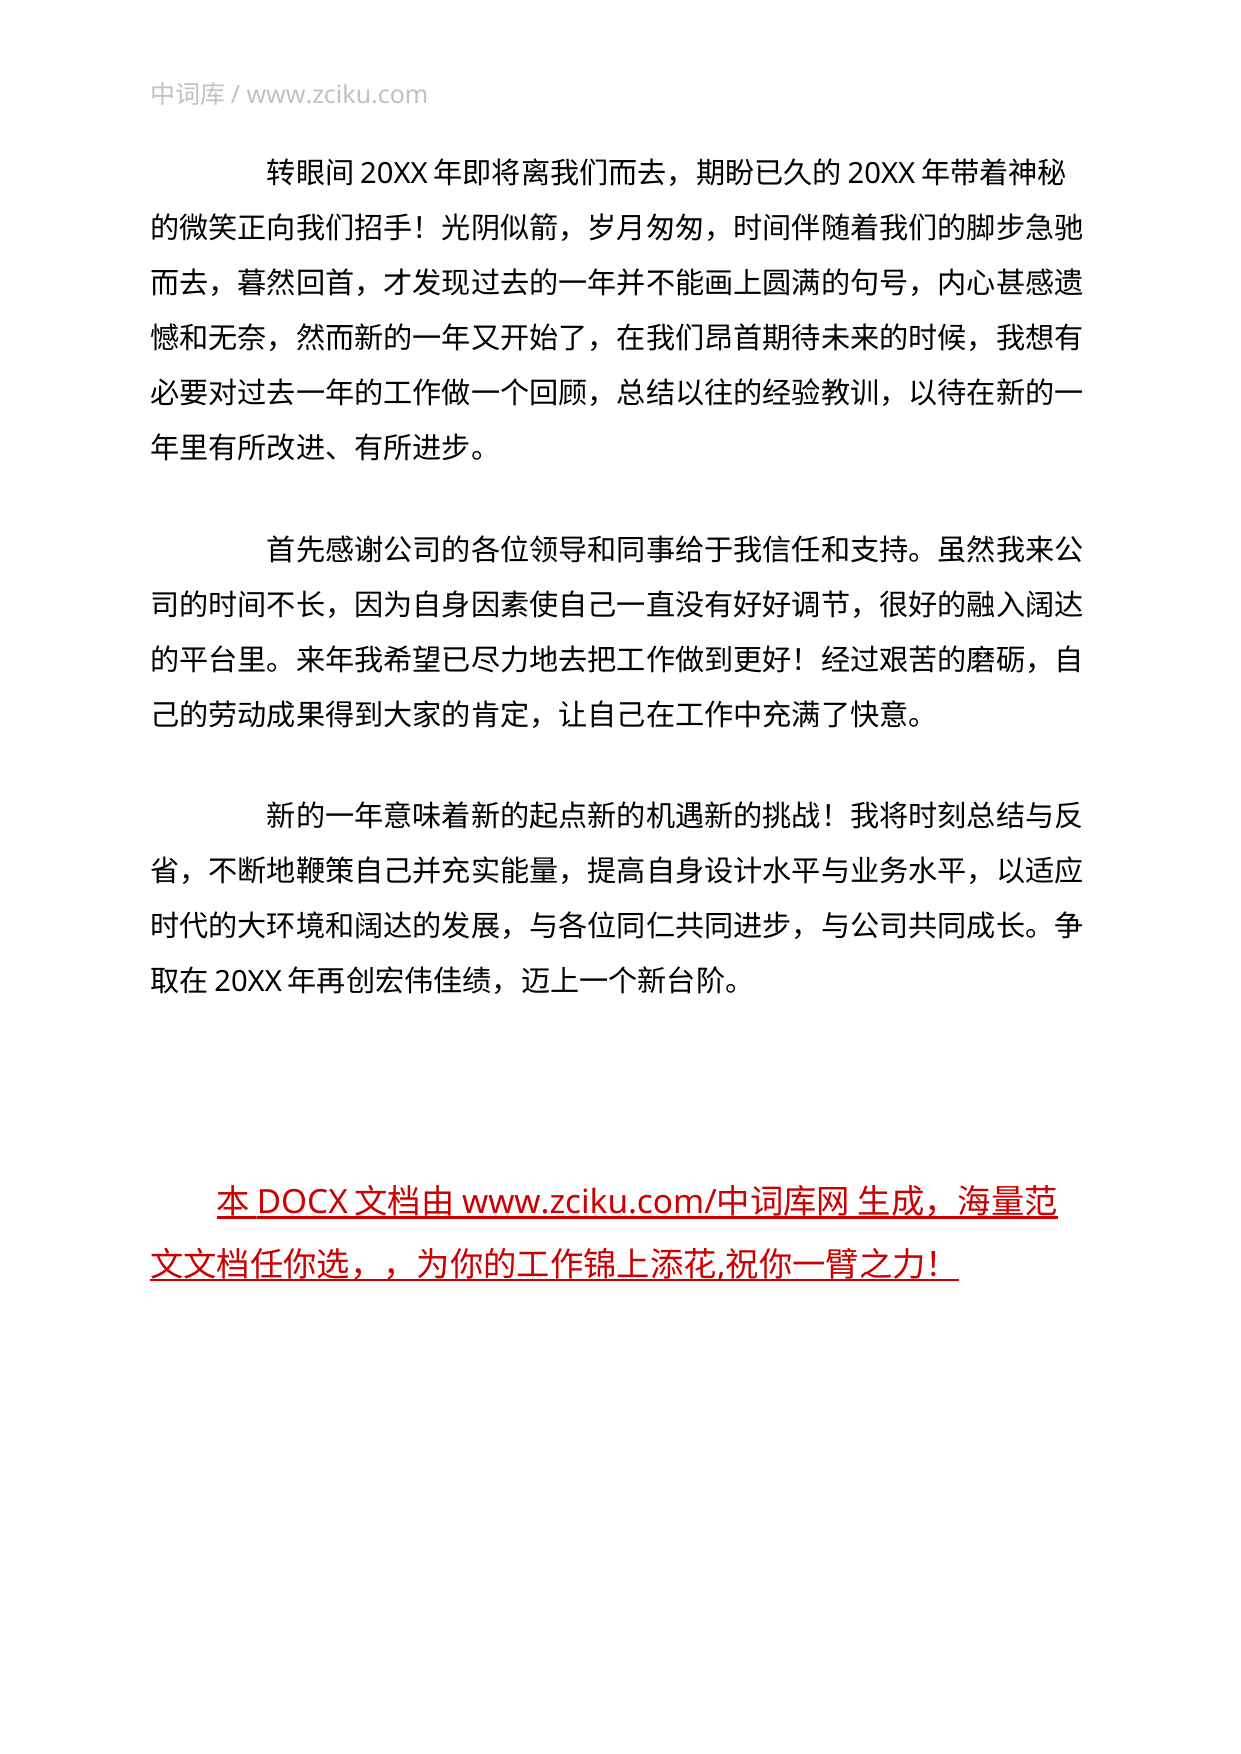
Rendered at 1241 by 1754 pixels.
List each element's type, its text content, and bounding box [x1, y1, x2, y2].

text 新的一年意味着新的起点新的机遇新的挑战！我将时刻总结与反省，不断地鞭策自己并充实能量，提高自身设计水平与业务水平，以适应时代的大环境和阔达的发展，与各位同仁共同进步，与公司共同成长。争取在20XX年再创宏伟佳绩，迈上一个新台阶。 [150, 793, 1090, 1000]
text 转眼间20XX年即将离我们而去，期盼已久的20XX年带着神秘的微笑正向我们招手！光阴似箭，岁月匆匆，时间伴随着我们的脚步急驰而去，暮然回首，才发现过去的一年并不能画上圆满的句号，内心甚感遗憾和无奈，然而新的一年又开始了，在我们昂首期待未来的时候，我想有必要对过去一年的工作做一个回顾，总结以往的经验教训，以待在新的一年里有所改进、有所进步。 [150, 150, 1090, 467]
text 本DOCX文档由 www.zciku.com/中词库网 生成，海量范文文档任你选，，为你的工作锦上添花,祝你一臂之力！ [150, 1175, 1090, 1286]
text 首先感谢公司的各位领导和同事给于我信任和支持。虽然我来公司的时间不长，因为自身因素使自己一直没有好好调节，很好的融入阔达的平台里。来年我希望已尽力地去把工作做到更好！经过艰苦的磨砺，自己的劳动成果得到大家的肯定，让自己在工作中充满了快意。 [150, 526, 1090, 733]
